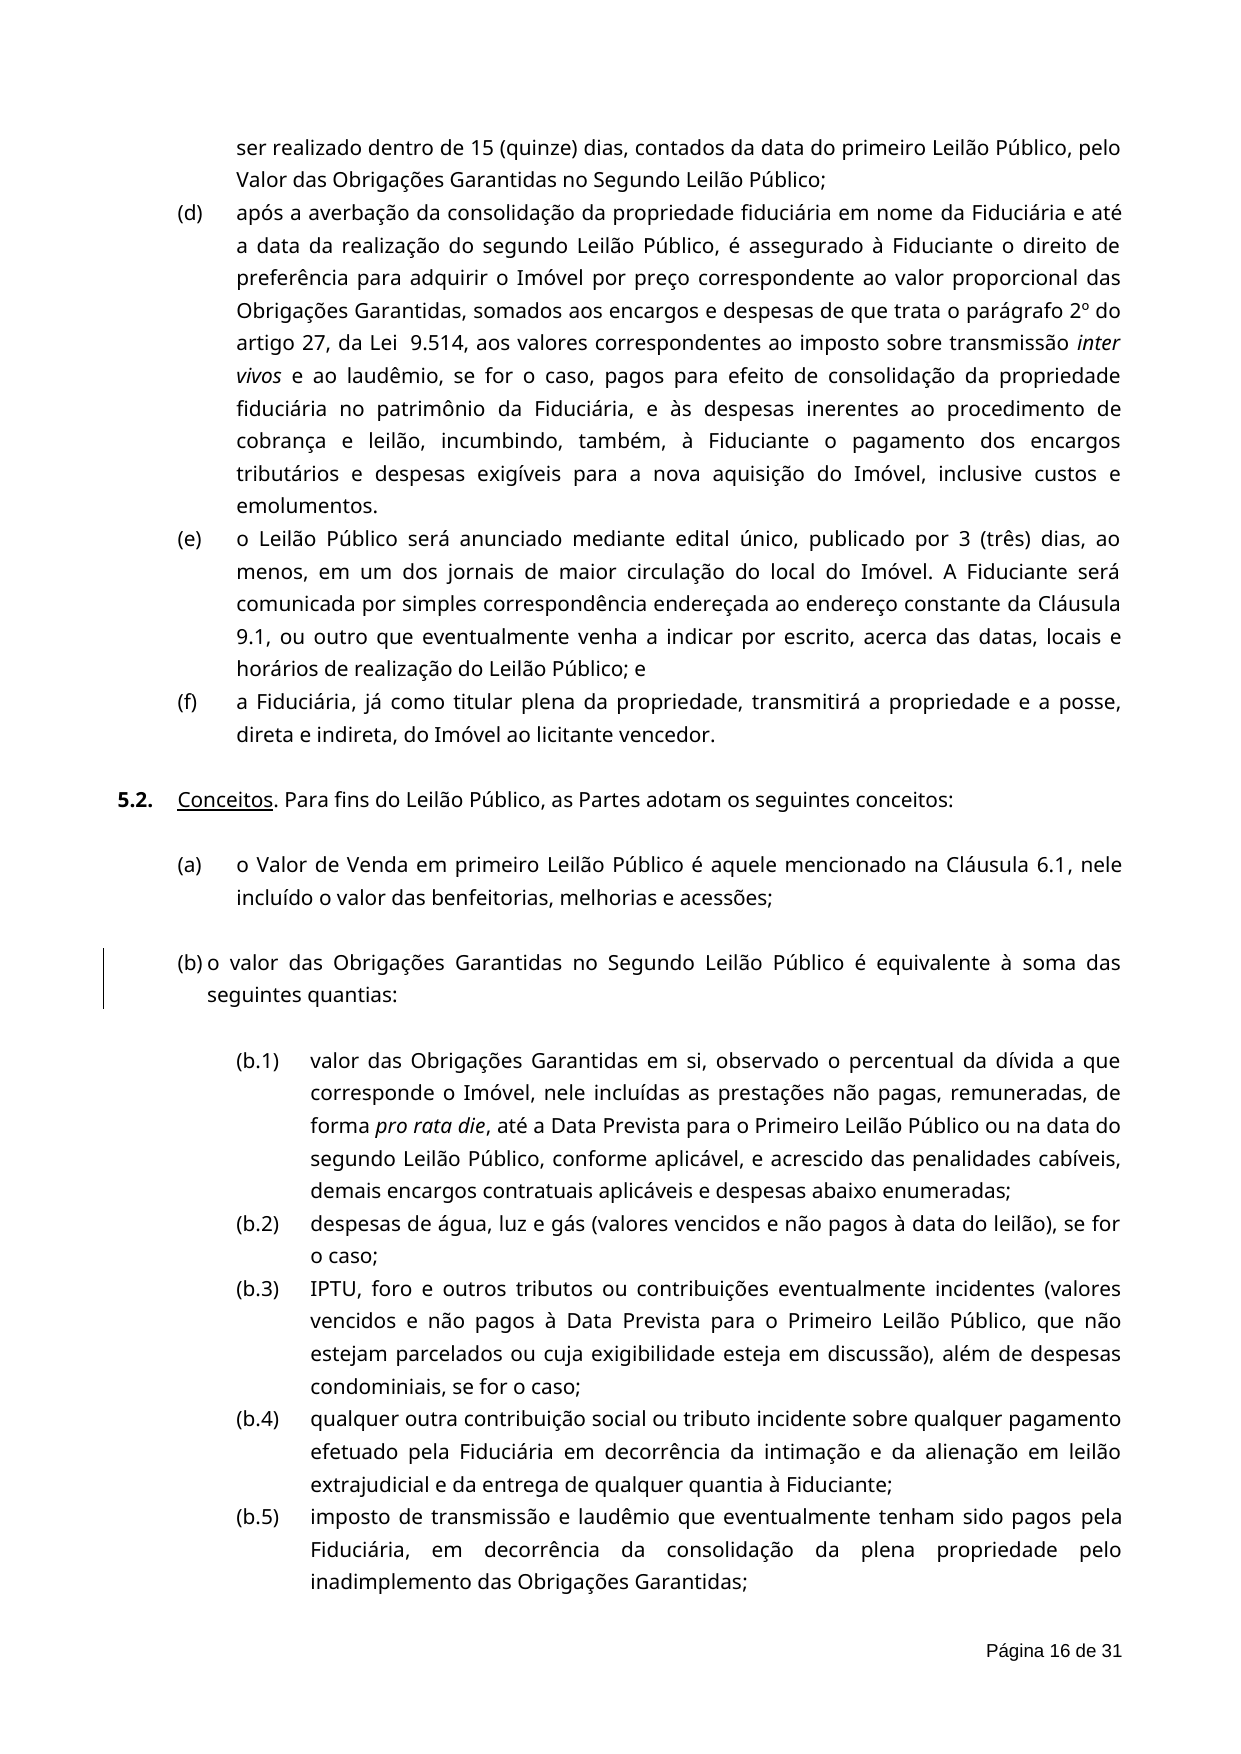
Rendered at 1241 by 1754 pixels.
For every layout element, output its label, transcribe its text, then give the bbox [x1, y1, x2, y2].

text (b.3) IPTU, foro e outros tributos ou contribuições eventualmente incidentes (valores vencidos e não pagos à Data Prevista para o Primeiro Leilão Público, que não estejam parcelados ou cuja exigibilidade esteja em discussão), além de despesas condominiais, se for o caso; [236, 1274, 1122, 1400]
text (b.5) imposto de transmissão e laudêmio que eventualmente tenham sido pagos pela Fiduciária, em decorrência da consolidação da plena propriedade pelo inadimplemento das Obrigações Garantidas; [236, 1502, 1122, 1596]
text (b.1) valor das Obrigações Garantidas em si, observado o percentual da dívida a que corresponde o Imóvel, nele incluídas as prestações não pagas, remuneradas, de forma pro rata die, até a Data Prevista para o Primeiro Leilão Público ou na data do segundo Leilão Público, conforme aplicável, e acrescido das penalidades cabíveis, demais encargos contratuais aplicáveis e despesas abaixo enumeradas; [236, 1046, 1122, 1205]
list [177, 133, 1122, 194]
list o Valor de Venda em primeiro Leilão Público é aquele mencionado na Cláusula 6.1, nele incluído o valor das benfeitorias, melhorias e acessões; [177, 850, 1122, 911]
text (b.4) qualquer outra contribuição social ou tributo incidente sobre qualquer pagamento efetuado pela Fiduciária em decorrência da intimação e da alienação em leilão extrajudicial e da entrega de qualquer quantia à Fiduciante; [236, 1404, 1122, 1498]
text (b.2) despesas de água, luz e gás (valores vencidos e não pagos à data do leilão), se for o caso; [236, 1209, 1122, 1270]
list a Fiduciária, já como titular plena da propriedade, transmitirá a propriedade e a posse, direta e indireta, do Imóvel ao licitante vencedor. [177, 687, 1122, 748]
list o valor das Obrigações Garantidas no Segundo Leilão Público é equivalente à soma das seguintes quantias: [177, 948, 1122, 1009]
list Conceitos. Para fins do Leilão Público, as Partes adotam os seguintes conceitos: [117, 785, 1122, 813]
list o Leilão Público será anunciado mediante edital único, publicado por 3 (três) dias, ao menos, em um dos jornais de maior circulação do local do Imóvel. A Fiduciante será comunicada por simples correspondência endereçada ao endereço constante da Cláusula 9.1, ou outro que eventualmente venha a indicar por escrito, acerca das datas, locais e horários de realização do Leilão Público; e [177, 524, 1122, 683]
list após a averbação da consolidação da propriedade fiduciária em nome da Fiduciária e até a data da realização do segundo Leilão Público, é assegurado à Fiduciante o direito de preferência para adquirir o Imóvel por preço correspondente ao valor proporcional das Obrigações Garantidas, somados aos encargos e despesas de que trata o parágrafo 2º do artigo 27, da Lei 9.514, aos valores correspondentes ao imposto sobre transmissão inter vivos e ao laudêmio, se for o caso, pagos para efeito de consolidação da propriedade fiduciária no patrimônio da Fiduciária, e às despesas inerentes ao procedimento de cobrança e leilão, incumbindo, também, à Fiduciante o pagamento dos encargos tributários e despesas exigíveis para a nova aquisição do Imóvel, inclusive custos e emolumentos. [177, 198, 1122, 520]
